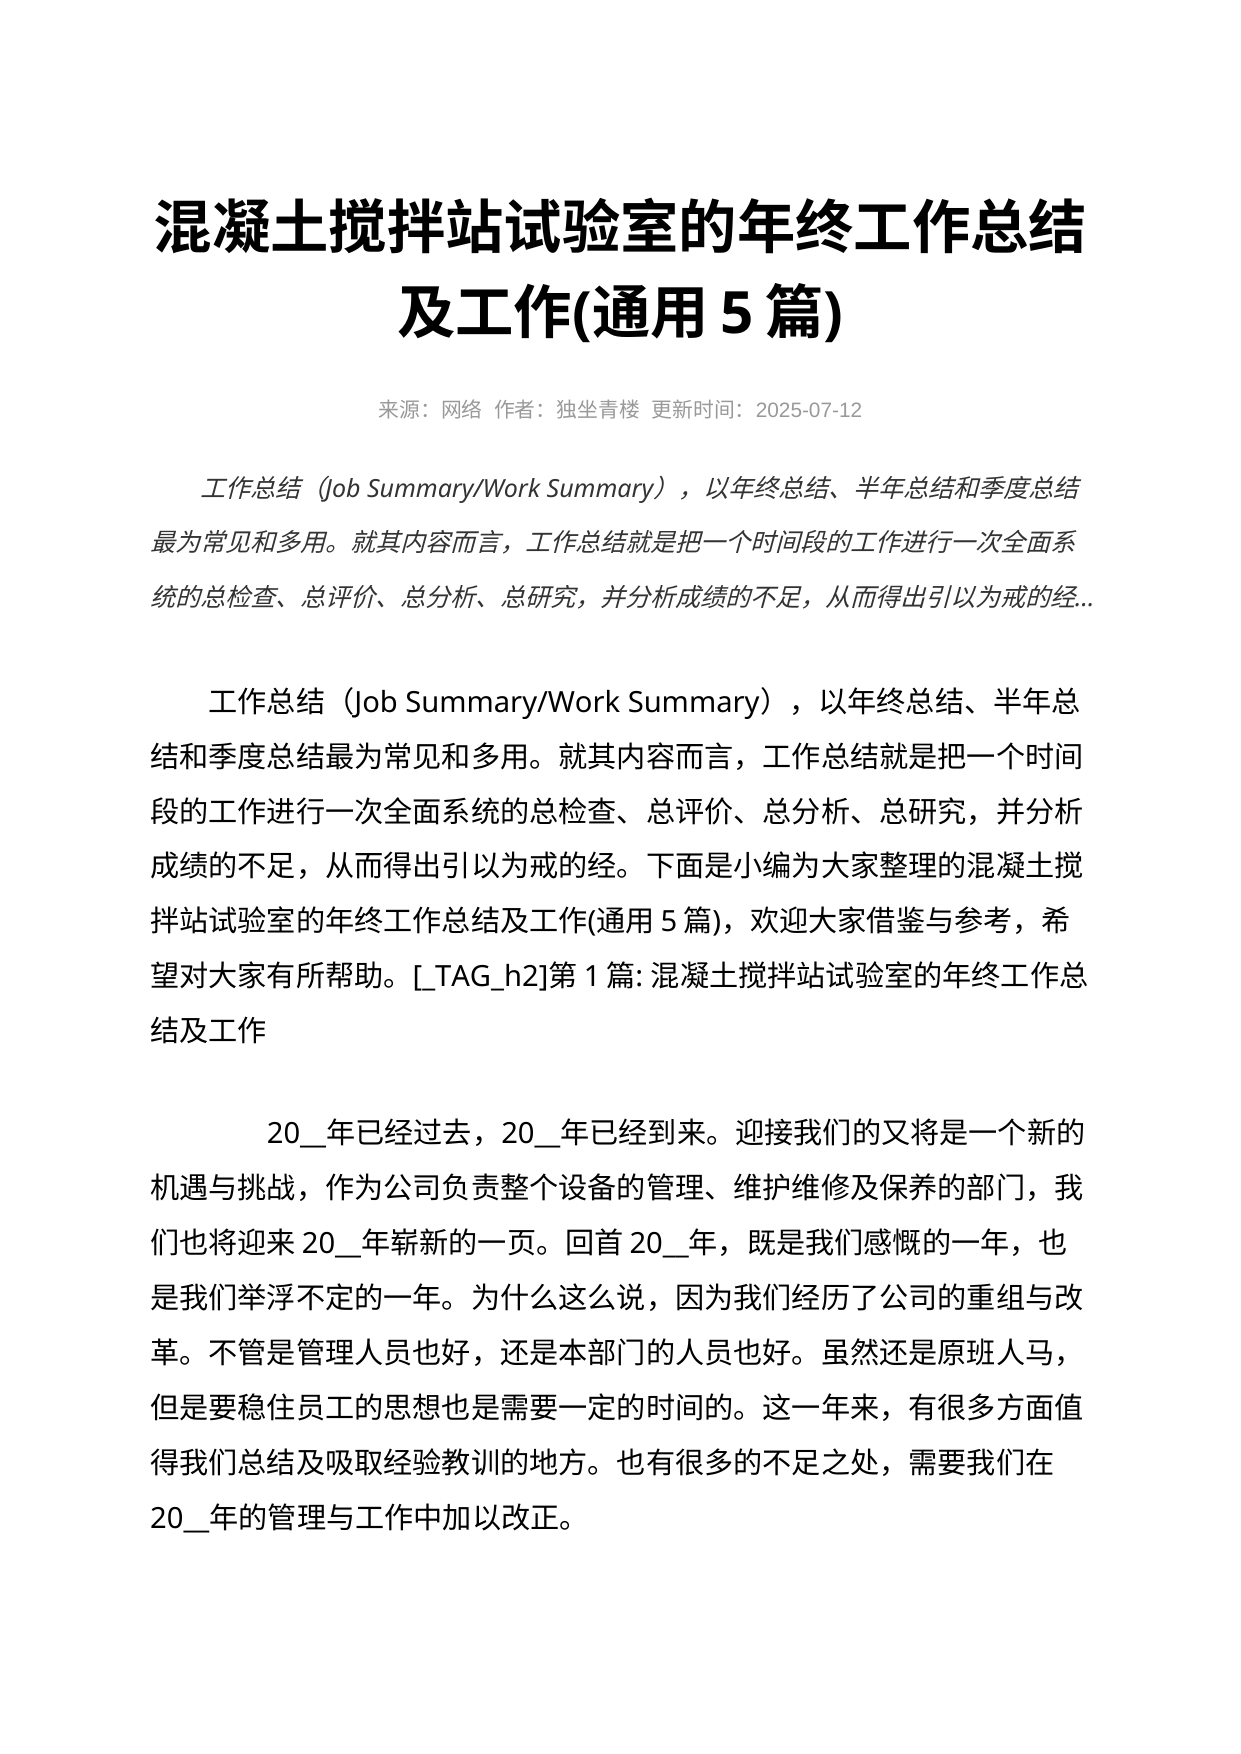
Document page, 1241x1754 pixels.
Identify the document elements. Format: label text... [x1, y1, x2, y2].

text 工作总结（Job Summary/Work Summary），以年终总结、半年总结和季度总结最为常见和多用。就其内容而言，工作总结就是把一个时间段的工作进行一次全面系统的总检查、总评价、总分析、总研究，并分析成绩的不足，从而得出引以为戒的经。下面是小编为大家整理的混凝土搅拌站试验室的年终工作总结及工作(通用5篇)，欢迎大家借鉴与参考，希望对大家有所帮助。[_TAG_h2]第1篇: 混凝土搅拌站试验室的年终工作总结及工作 [150, 678, 1090, 1050]
text 工作总结（Job Summary/Work Summary），以年终总结、半年总结和季度总结最为常见和多用。就其内容而言，工作总结就是把一个时间段的工作进行一次全面系统的总检查、总评价、总分析、总研究，并分析成绩的不足，从而得出引以为戒的经... [150, 468, 1090, 613]
text 20__年已经过去，20__年已经到来。迎接我们的又将是一个新的机遇与挑战，作为公司负责整个设备的管理、维护维修及保养的部门，我们也将迎来20__年崭新的一页。回首20__年，既是我们感慨的一年，也是我们举浮不定的一年。为什么这么说，因为我们经历了公司的重组与改革。不管是管理人员也好，还是本部门的人员也好。虽然还是原班人马，但是要稳住员工的思想也是需要一定的时间的。这一年来，有很多方面值得我们总结及吸取经验教训的地方。也有很多的不足之处，需要我们在20__年的管理与工作中加以改正。 [150, 1110, 1090, 1537]
text 来源：网络 作者：独坐青楼 更新时间：2025-07-12 [150, 397, 1090, 421]
subtitle 混凝土搅拌站试验室的年终工作总结及工作(通用5篇) [150, 181, 1090, 351]
